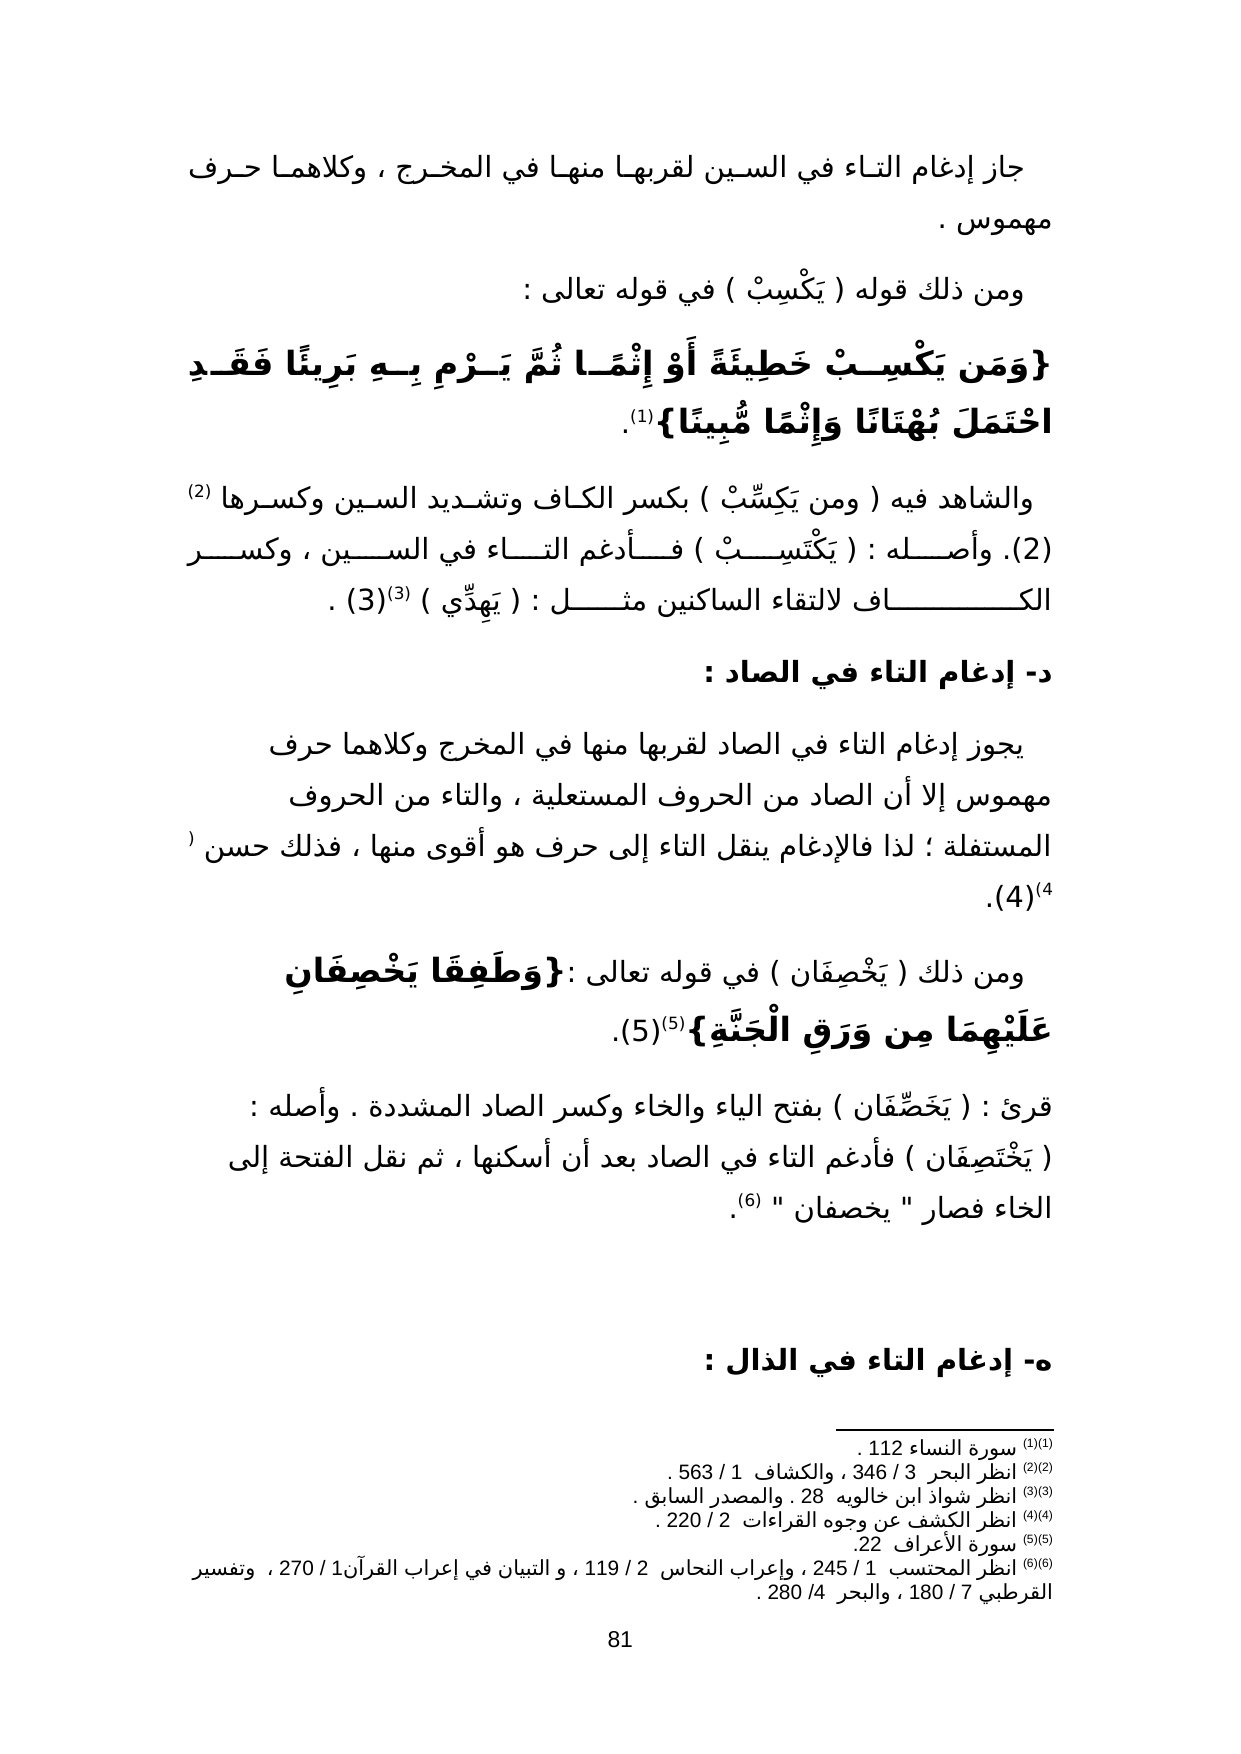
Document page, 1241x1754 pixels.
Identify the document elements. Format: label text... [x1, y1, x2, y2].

text ومن ذلك قوله ( يَكْسِبْ ) في قوله تعالى : [187, 273, 1053, 307]
text د- إدغام التاء في الصاد : [187, 655, 1053, 689]
text والشاهد فيه ( ومن يَكِسِّبْ ) بكسر الكاف وتشديد السين وكسرها (2). وأصله : ( يَكْتَسِبْ ) فأدغم التاء في السين ، وكسر الكـــــــــــــــاف لالتقاء الساكنين مثــــــل : ( يَهِدِّي ) (3) . [187, 482, 1053, 618]
text يجوز إدغام التاء في الصاد لقربها منها في المخرج وكلاهما حرف مهموس إلا أن الصاد من الحروف المستعلية ، والتاء من الحروف المستفلة ؛ لذا فالإدغام ينقل التاء إلى حرف هو أقوى منها ، فذلك حسن (4). [187, 727, 1053, 914]
text قرئ : ( يَخَصِّفَان ) بفتح الياء والخاء وكسر الصاد المشددة . وأصله :( يَخْتَصِفَان ) فأدغم التاء في الصاد بعد أن أسكنها ، ثم نقل الفتحة إلى الخاء فصار " يخصفان " (6). [187, 1089, 1053, 1225]
text جاز إدغام التاء في السين لقربها منها في المخرج ، وكلاهما حرف مهموس . [187, 150, 1053, 235]
text ومن ذلك ( يَخْصِفَان ) في قوله تعالى :{وَطَفِقَا يَخْصِفَانِ عَلَيْهِمَا مِن وَرَقِ الْجَنَّةِ}(5). [187, 952, 1053, 1049]
text ه- إدغام التاء في الذال : [187, 1343, 1053, 1377]
text {وَمَن يَكْسِبْ خَطِيئَةً أَوْ إِثْمًا ثُمَّ يَرْمِ بِهِ بَرِيئًا فَقَدِ احْتَمَلَ بُهْتَانًا وَإِثْمًا مُّبِينًا}(1). [187, 344, 1053, 442]
